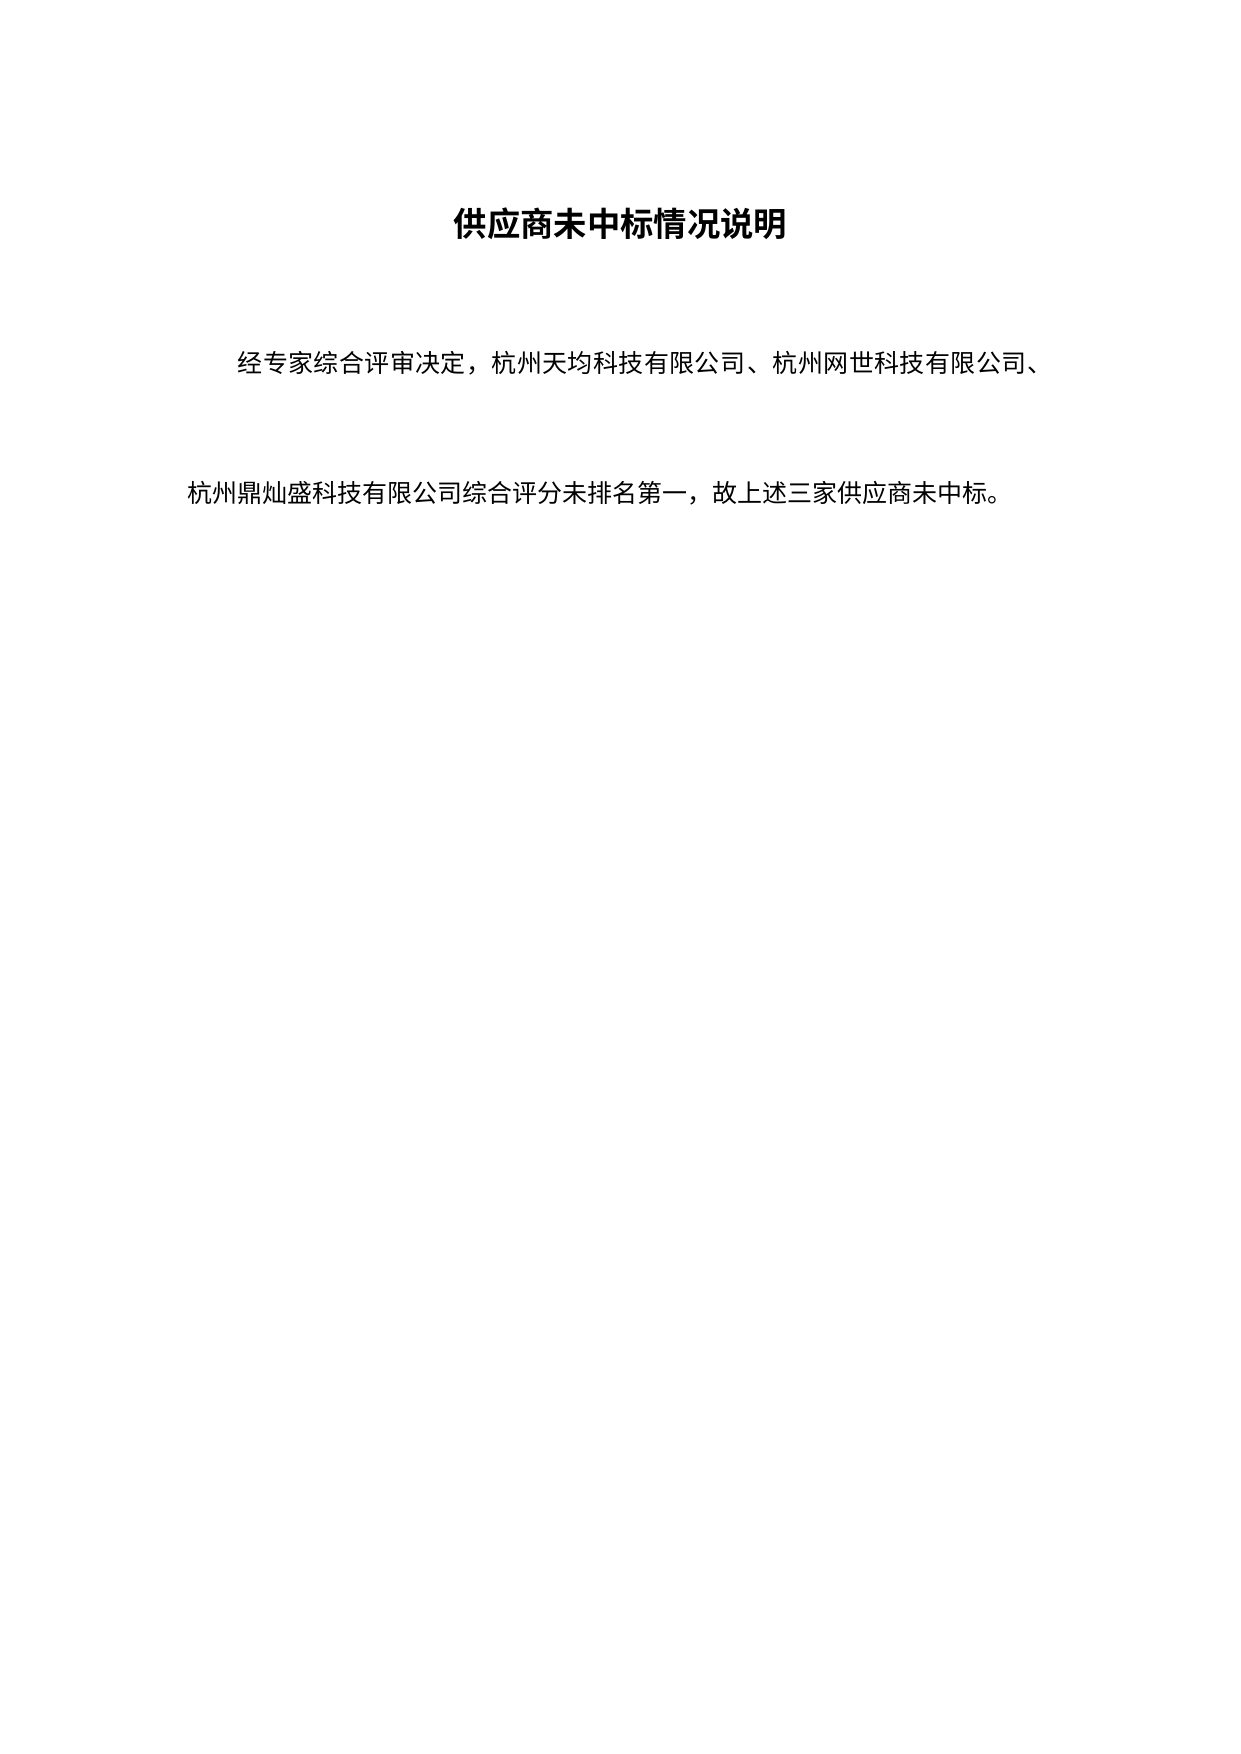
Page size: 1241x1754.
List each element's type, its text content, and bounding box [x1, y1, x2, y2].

text 经专家综合评审决定，杭州天均科技有限公司、杭州网世科技有限公司、杭州鼎灿盛科技有限公司综合评分未排名第一，故上述三家供应商未中标。 [187, 329, 1053, 524]
subtitle 供应商未中标情况说明 [187, 189, 1053, 254]
